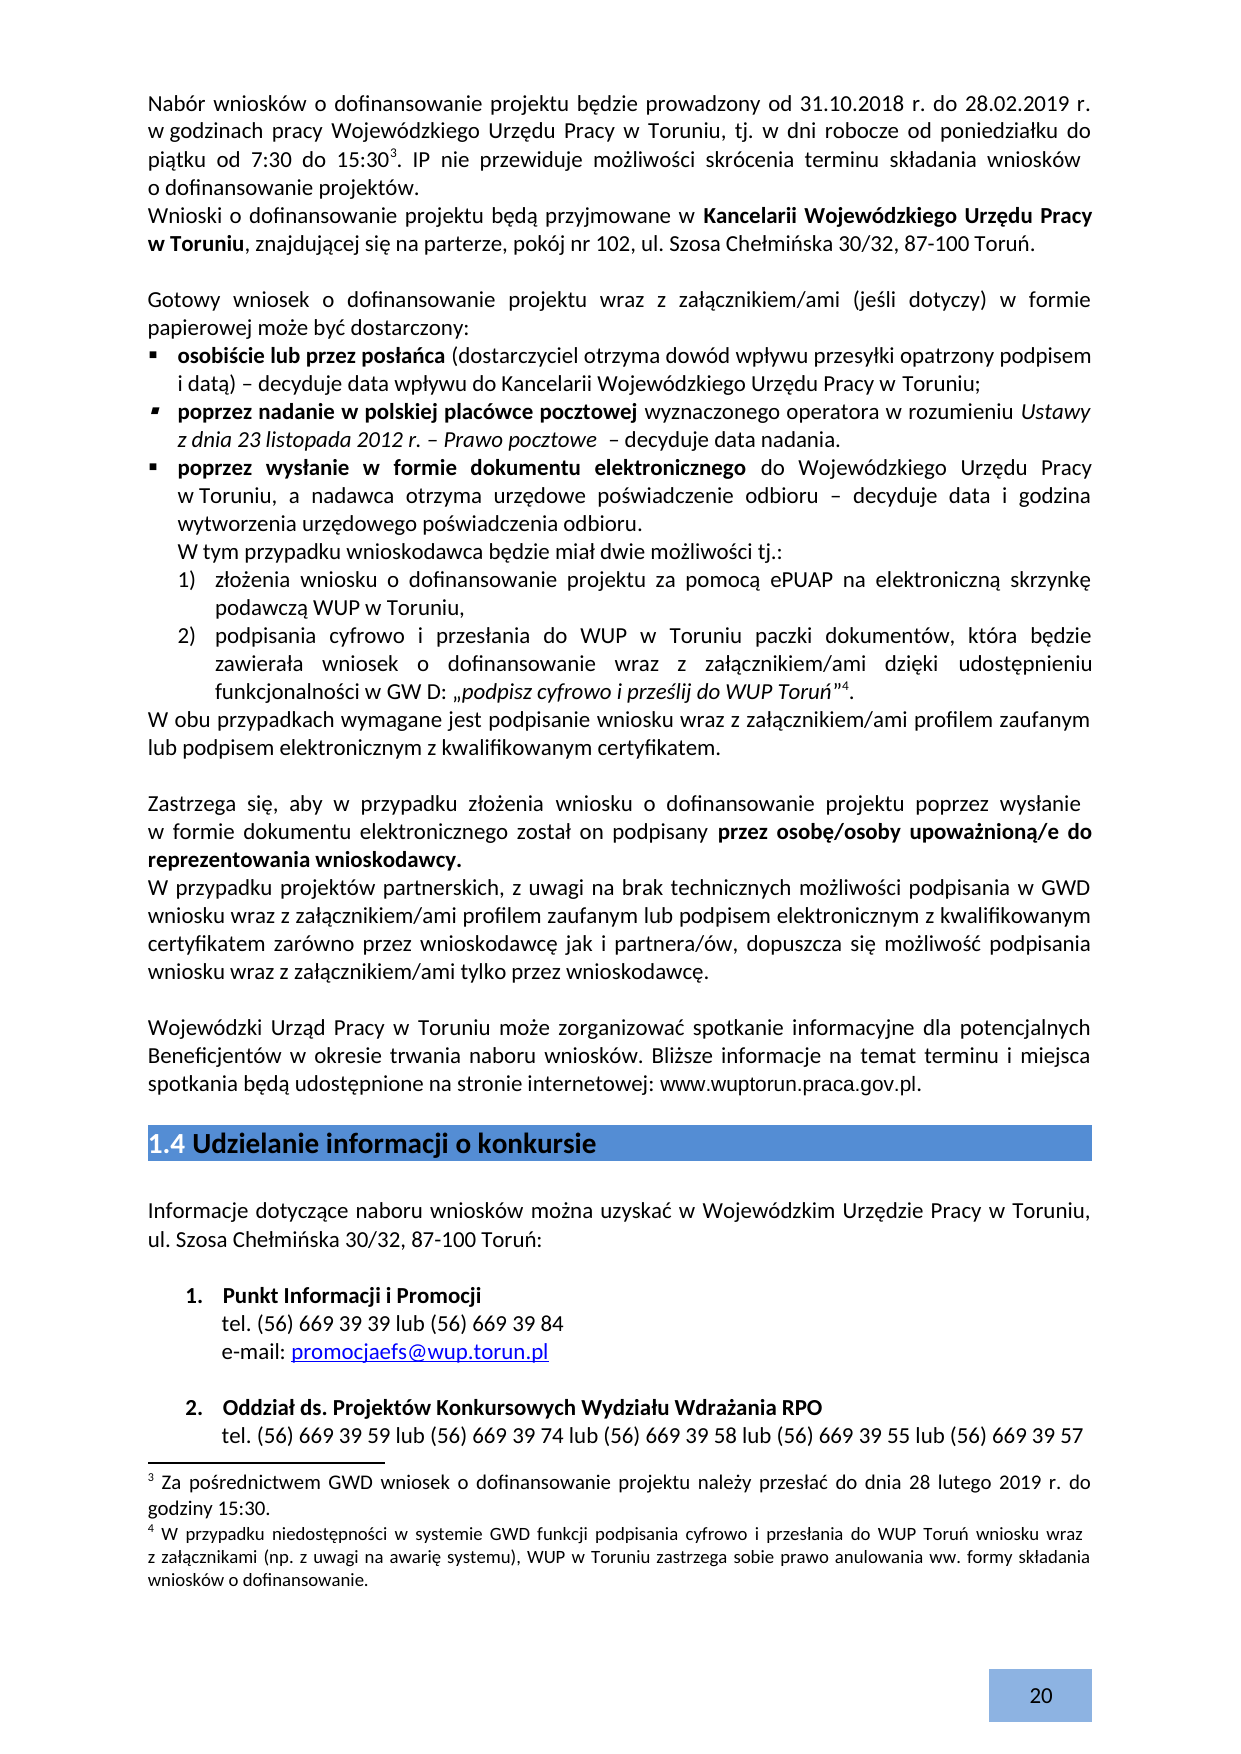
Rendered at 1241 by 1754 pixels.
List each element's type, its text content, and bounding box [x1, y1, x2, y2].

list złożenia wniosku o dofinansowanie projektu za pomocą ePUAP na elektroniczną skrzynkę podawczą WUP w Toruniu, [177, 565, 1092, 621]
text Zastrzega się, aby w przypadku złożenia wniosku o dofinansowanie projektu poprzez wysłanie w formie dokumentu elektronicznego został on podpisany przez osobę/osoby upoważnioną/e do reprezentowania wnioskodawcy. [148, 789, 1092, 873]
text e-mail: promocjaefs@wup.torun.pl [185, 1337, 1092, 1365]
list Oddział ds. Projektów Konkursowych Wydziału Wdrażania RPO [185, 1393, 1092, 1421]
text W obu przypadkach wymagane jest podpisanie wniosku wraz z załącznikiem/ami profilem zaufanym lub podpisem elektronicznym z kwalifikowanym certyfikatem. [148, 705, 1092, 761]
text Wojewódzki Urząd Pracy w Toruniu może zorganizować spotkanie informacyjne dla potencjalnych Beneficjentów w okresie trwania naboru wniosków. Bliższe informacje na temat terminu i miejsca spotkania będą udostępnione na stronie internetowej: www.wuptorun.praca.gov.pl. [148, 1013, 1092, 1097]
list Punkt Informacji i Promocji [185, 1281, 1092, 1309]
list Udzielanie informacji o konkursie [148, 1125, 1092, 1161]
text tel. (56) 669 39 39 lub (56) 669 39 84 [185, 1309, 1092, 1337]
text tel. (56) 669 39 59 lub (56) 669 39 74 lub (56) 669 39 58 lub (56) 669 39 55 lub (56) 669 39 57 [221, 1421, 1092, 1449]
text Gotowy wniosek o dofinansowanie projektu wraz z załącznikiem/ami (jeśli dotyczy) w formie papierowej może być dostarczony: [147, 285, 1092, 341]
list podpisania cyfrowo i przesłania do WUP w Toruniu paczki dokumentów, która będzie zawierała wniosek o dofinansowanie wraz z załącznikiem/ami dzięki udostępnieniu funkcjonalności w GW D: „podpisz cyfrowo i prześlij do WUP Toruń”. [177, 621, 1092, 705]
text W tym przypadku wnioskodawca będzie miał dwie możliwości tj.: [177, 537, 1092, 565]
text Informacje dotyczące naboru wniosków można uzyskać w Wojewódzkim Urzędzie Pracy w Toruniu, ul. Szosa Chełmińska 30/32, 87-100 Toruń: [148, 1197, 1092, 1253]
list osobiście lub przez posłańca (dostarczyciel otrzyma dowód wpływu przesyłki opatrzony podpisem i datą) – decyduje data wpływu do Kancelarii Wojewódzkiego Urzędu Pracy w Toruniu; [148, 341, 1092, 397]
text Wnioski o dofinansowanie projektu będą przyjmowane w Kancelarii Wojewódzkiego Urzędu Pracy w Toruniu, znajdującej się na parterze, pokój nr 102, ul. Szosa Chełmińska 30/32, 87-100 Toruń. [148, 201, 1092, 257]
text W przypadku projektów partnerskich, z uwagi na brak technicznych możliwości podpisania w GWD wniosku wraz z załącznikiem/ami profilem zaufanym lub podpisem elektronicznym z kwalifikowanym certyfikatem zarówno przez wnioskodawcę jak i partnera/ów, dopuszcza się możliwość podpisania wniosku wraz z załącznikiem/ami tylko przez wnioskodawcę. [148, 873, 1092, 985]
list poprzez nadanie w polskiej placówce pocztowej wyznaczonego operatora w rozumieniu Ustawy z dnia 23 listopada 2012 r. – Prawo pocztowe – decyduje data nadania. [148, 397, 1092, 453]
text Nabór wniosków o dofinansowanie projektu będzie prowadzony od 31.10.2018 r. do 28.02.2019 r. w godzinach pracy Wojewódzkiego Urzędu Pracy w Toruniu, tj. w dni robocze od poniedziałku do piątku od 7:30 do 15:30. IP nie przewiduje możliwości skrócenia terminu składania wniosków o dofinansowanie projektów. [148, 89, 1092, 201]
list poprzez wysłanie w formie dokumentu elektronicznego do Wojewódzkiego Urzędu Pracy w Toruniu, a nadawca otrzyma urzędowe poświadczenie odbioru – decyduje data i godzina wytworzenia urzędowego poświadczenia odbioru. [148, 453, 1092, 537]
